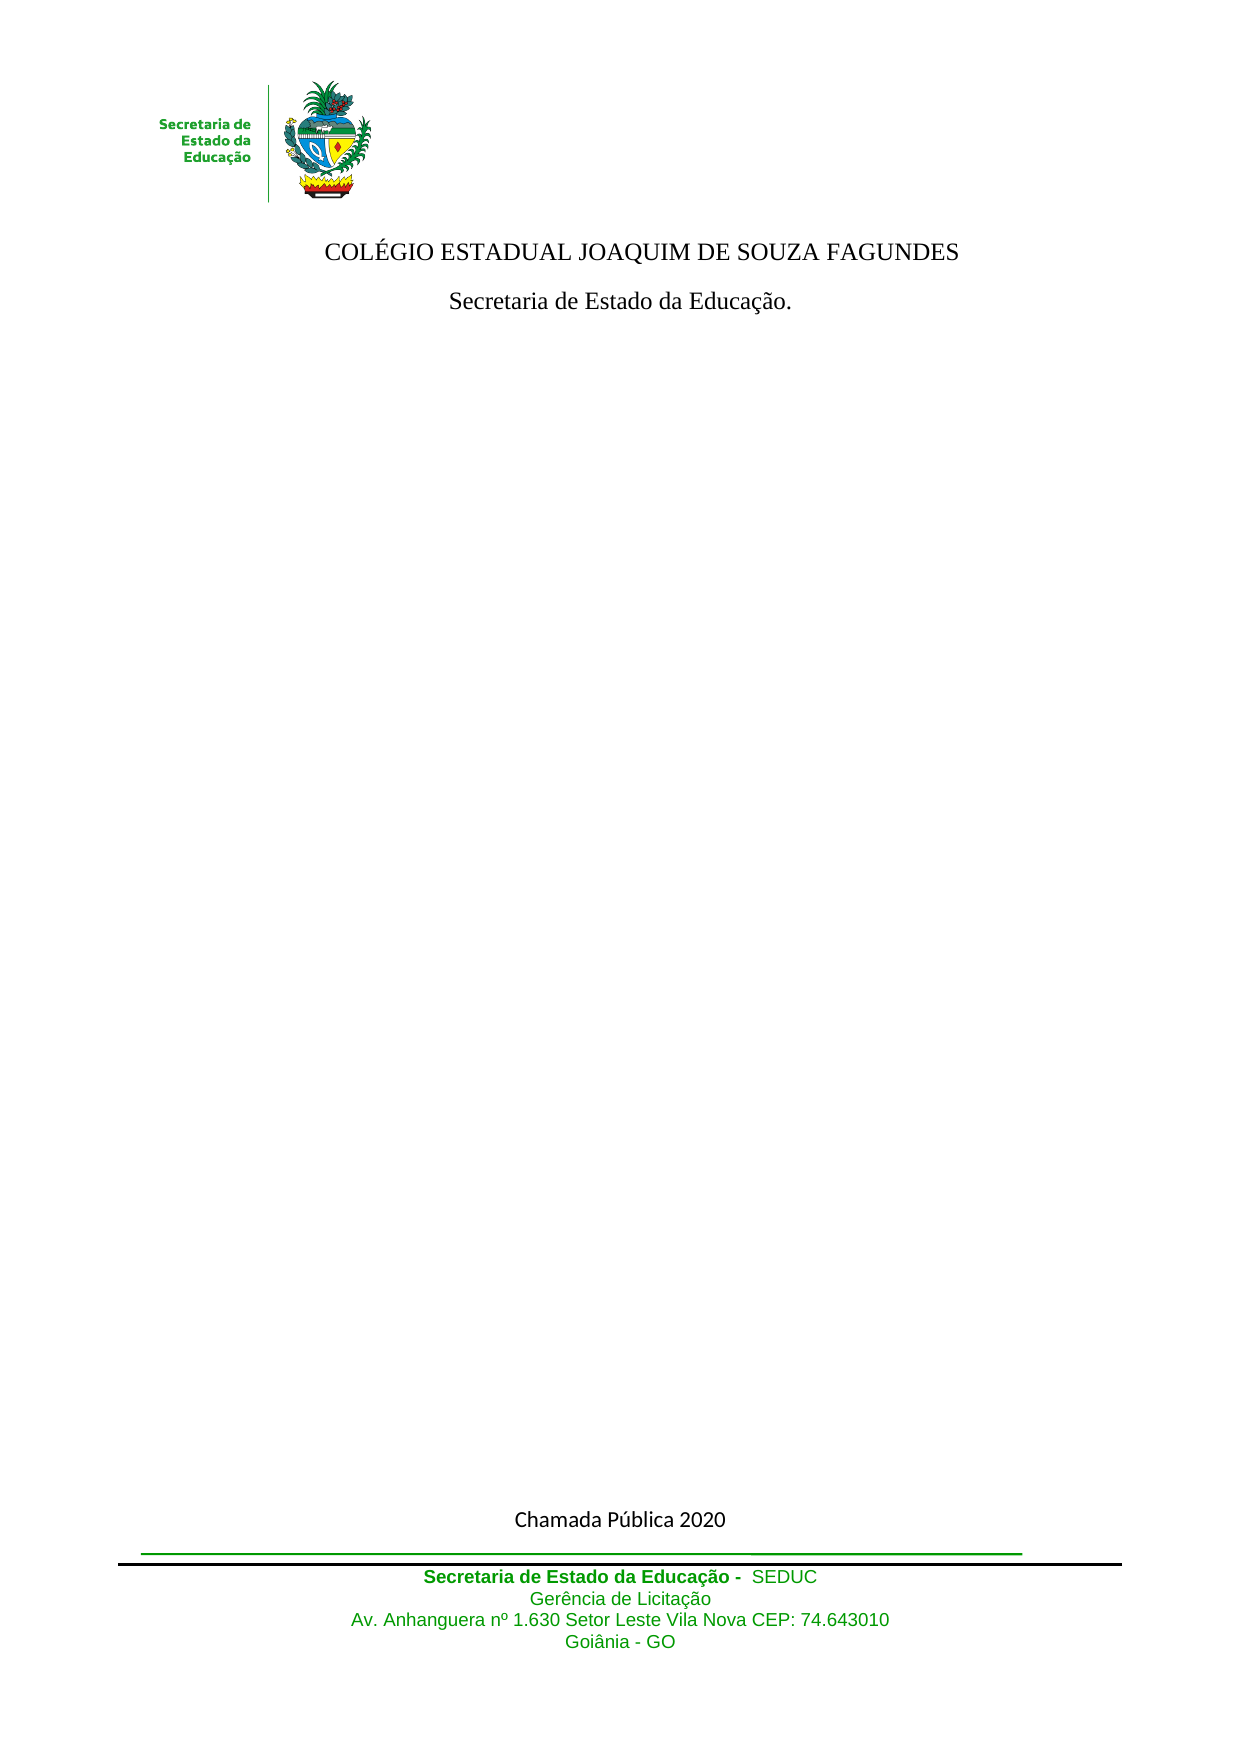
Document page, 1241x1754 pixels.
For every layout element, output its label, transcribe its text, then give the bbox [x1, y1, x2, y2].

picture [118, 73, 412, 210]
text Secretaria de Estado da Educação. [118, 286, 1122, 314]
text COLÉGIO ESTADUAL JOAQUIM DE SOUZA FAGUNDES [118, 237, 1122, 266]
